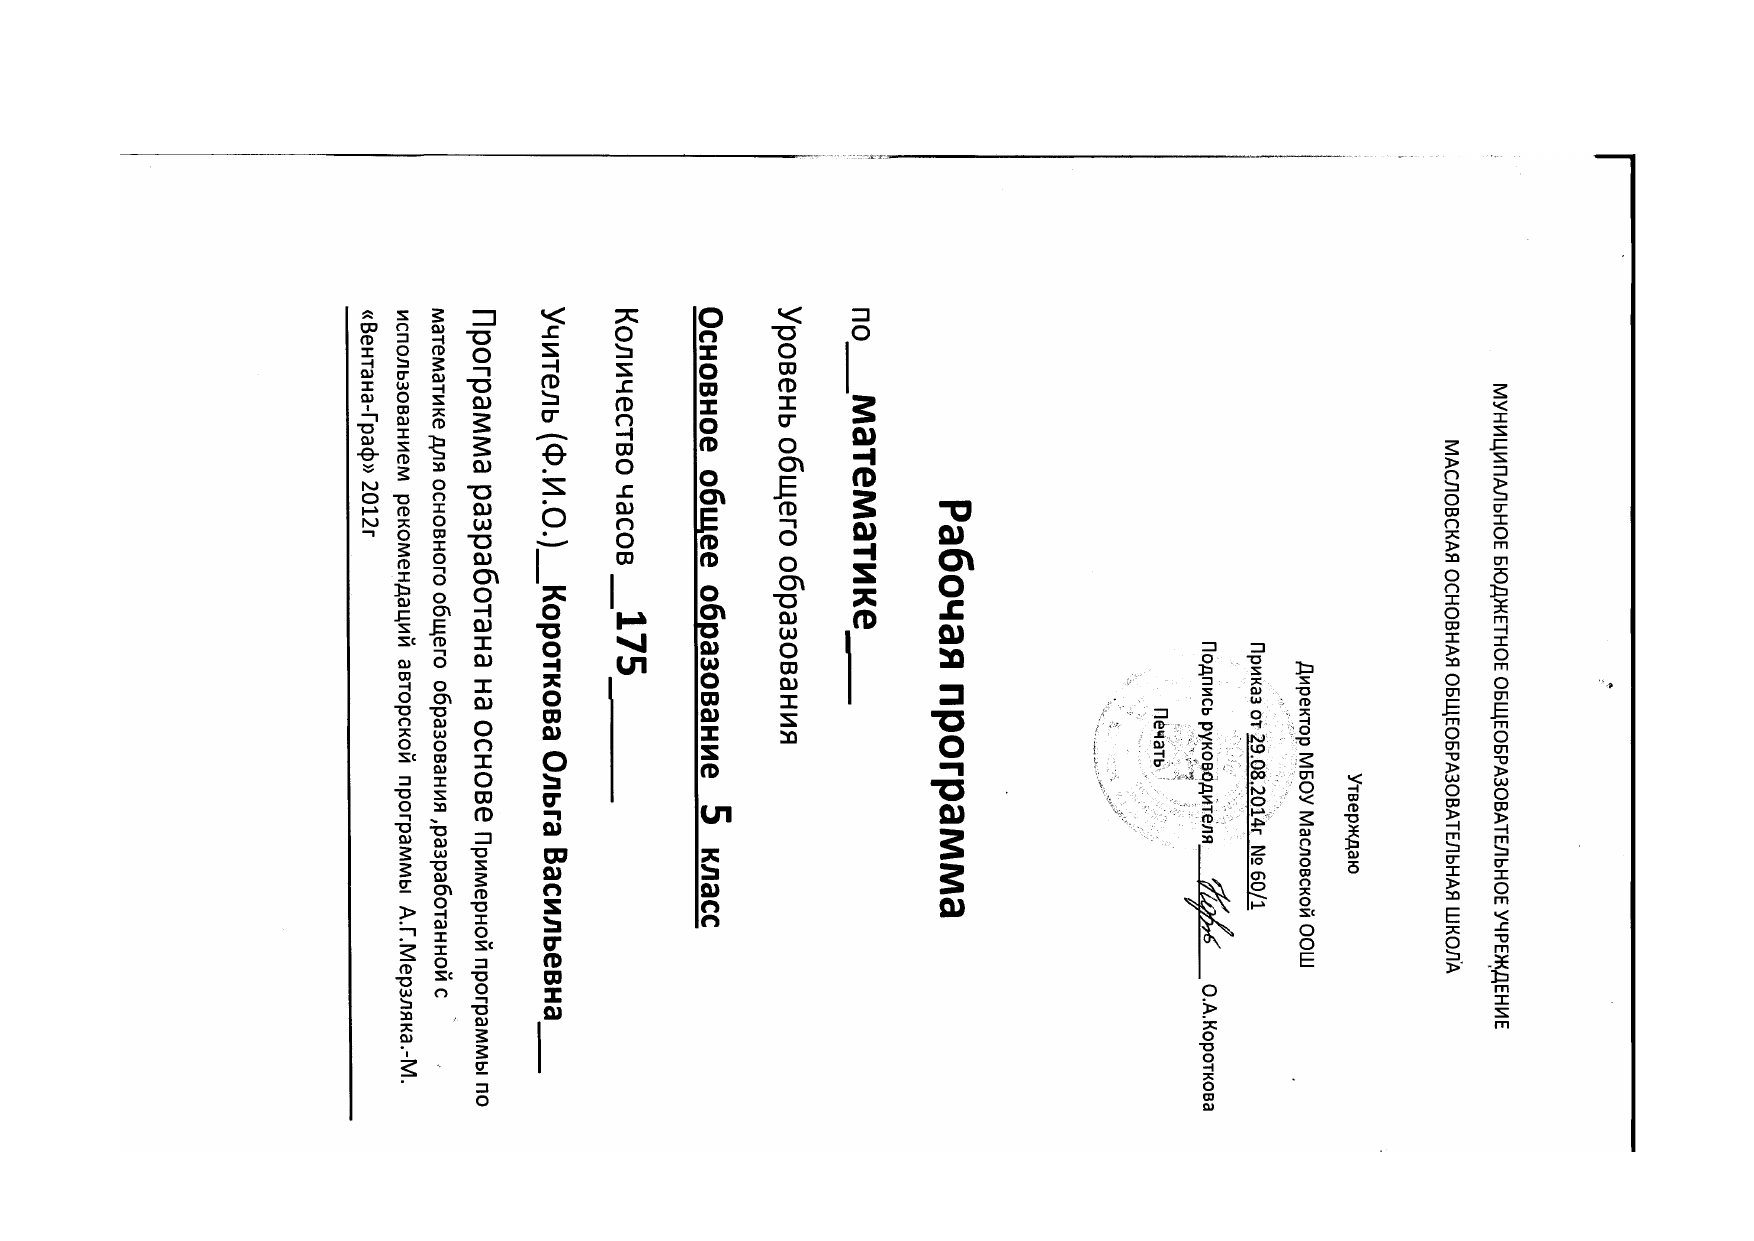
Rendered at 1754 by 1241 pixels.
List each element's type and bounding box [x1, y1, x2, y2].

picture [118, 154, 1636, 1152]
